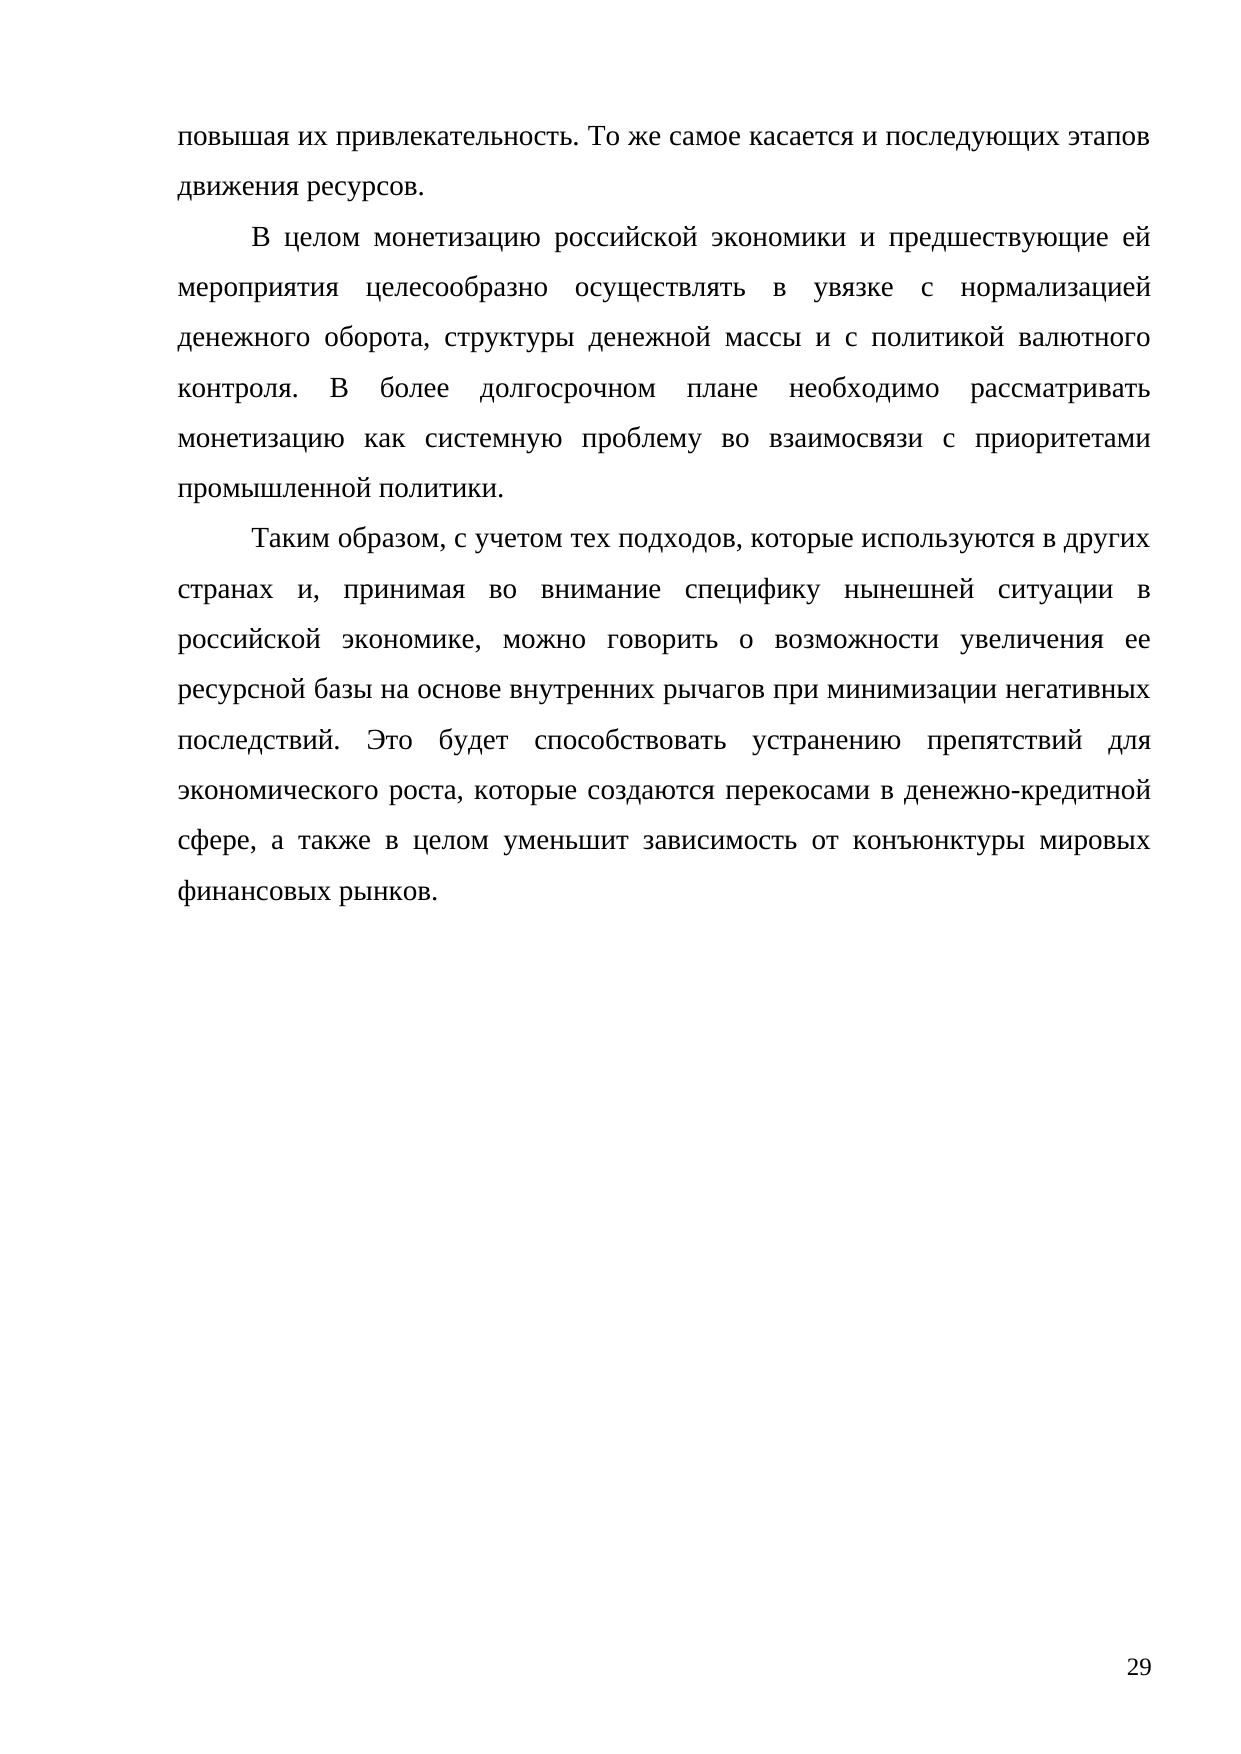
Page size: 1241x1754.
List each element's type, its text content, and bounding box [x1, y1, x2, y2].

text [177, 118, 1152, 202]
text В целом монетизацию российской экономики и предшествующие ей мероприятия целесообразно осуществлять в увязке с нормализацией денежного оборота, структуры денежной массы и с политикой валютного контроля. В более долгосрочном плане необходимо рассматривать монетизацию как системную проблему во взаимосвязи с приоритетами промышленной политики. [177, 219, 1152, 504]
text Таким образом, с учетом тех подходов, которые используются в других странах и, принимая во внимание специфику нынешней ситуации в российской экономике, можно говорить о возможности увеличения ее ресурсной базы на основе внутренних рычагов при минимизации негативных последствий. Это будет способствовать устранению препятствий для экономического роста, которые создаются перекосами в денежно-кредитной сфере, а также в целом уменьшит зависимость от конъюнктуры мировых финансовых рынков. [177, 521, 1152, 906]
